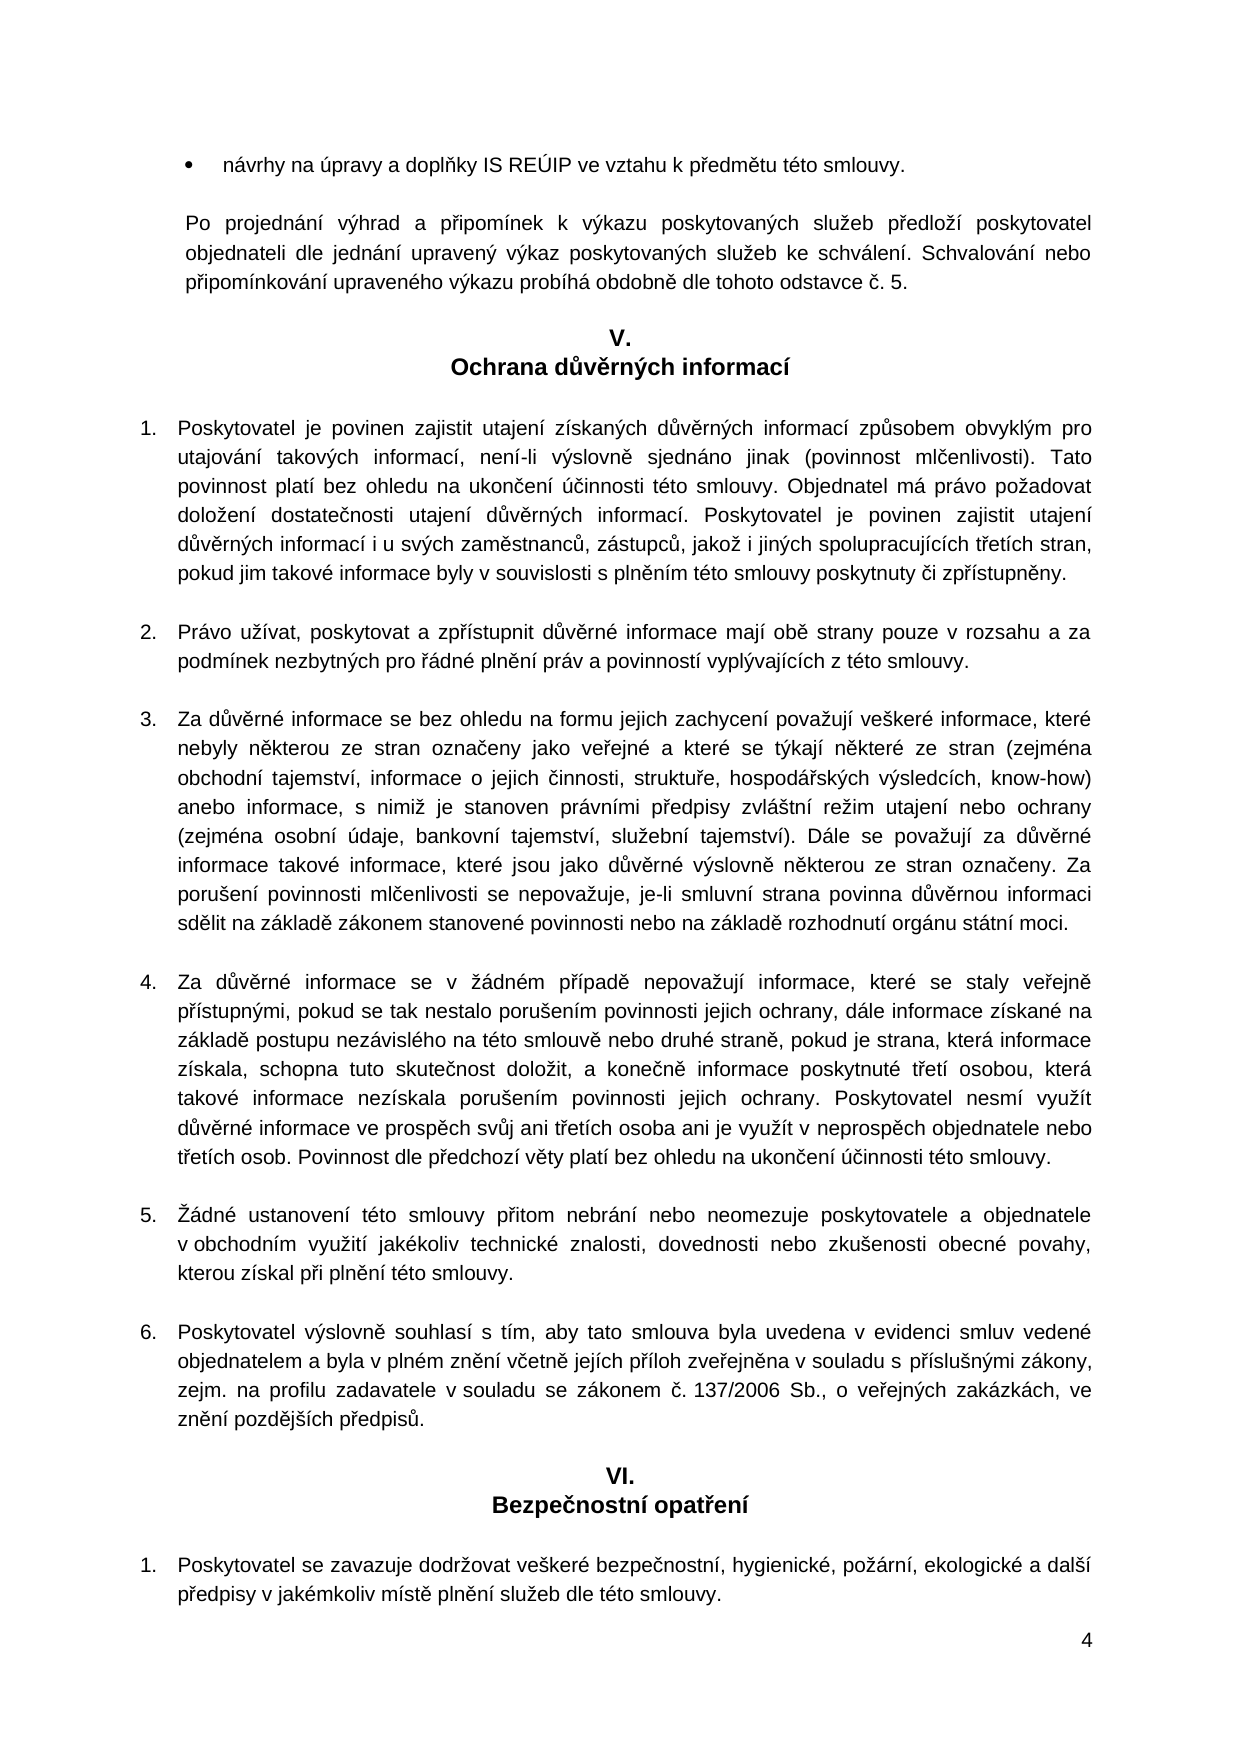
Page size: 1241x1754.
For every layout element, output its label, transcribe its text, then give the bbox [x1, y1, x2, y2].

list Poskytovatel je povinen zajistit utajení získaných důvěrných informací způsobem obvyklým pro utajování takových informací, není-li výslovně sjednáno jinak (povinnost mlčenlivosti). Tato povinnost platí bez ohledu na ukončení účinnosti této smlouvy. Objednatel má právo požadovat doložení dostatečnosti utajení důvěrných informací. Poskytovatel je povinen zajistit utajení důvěrných informací i u svých zaměstnanců, zástupců, jakož i jiných spolupracujících třetích stran, pokud jim takové informace byly v souvislosti s plněním této smlouvy poskytnuty či zpřístupněny. [140, 410, 1093, 585]
text Bezpečnostní opatření [148, 1489, 1093, 1518]
text Po projednání výhrad a připomínek k výkazu poskytovaných služeb předloží poskytovatel objednateli dle jednání upravený výkaz poskytovaných služeb ke schválení. Schvalování nebo připomínkování upraveného výkazu probíhá obdobně dle tohoto odstavce č. 5. [185, 206, 1093, 293]
list Žádné ustanovení této smlouvy přitom nebrání nebo neomezuje poskytovatele a objednatele v obchodním využití jakékoliv technické znalosti, dovednosti nebo zkušenosti obecné povahy, kterou získal při plnění této smlouvy. [140, 1198, 1093, 1285]
list Za důvěrné informace se bez ohledu na formu jejich zachycení považují veškeré informace, které nebyly některou ze stran označeny jako veřejné a které se týkají některé ze stran (zejména obchodní tajemství, informace o jejich činnosti, struktuře, hospodářských výsledcích, know-how) anebo informace, s nimiž je stanoven právními předpisy zvláštní režim utajení nebo ochrany (zejména osobní údaje, bankovní tajemství, služební tajemství). Dále se považují za důvěrné informace takové informace, které jsou jako důvěrné výslovně některou ze stran označeny. Za porušení povinnosti mlčenlivosti se nepovažuje, je-li smluvní strana povinna důvěrnou informaci sdělit na základě zákonem stanovené povinnosti nebo na základě rozhodnutí orgánu státní moci. [140, 702, 1093, 935]
list Poskytovatel výslovně souhlasí s tím, aby tato smlouva byla uvedena v evidenci smluv vedené objednatelem a byla v plném znění včetně jejích příloh zveřejněna v souladu s příslušnými zákony, zejm. na profilu zadavatele v souladu se zákonem č. 137/2006 Sb., o veřejných zakázkách, ve znění pozdějších předpisů. [140, 1314, 1093, 1431]
text VI. [148, 1460, 1093, 1489]
list návrhy na úpravy a doplňky IS REÚIP ve vztahu k předmětu této smlouvy. [185, 148, 1093, 177]
list Za důvěrné informace se v žádném případě nepovažují informace, které se staly veřejně přístupnými, pokud se tak nestalo porušením povinnosti jejich ochrany, dále informace získané na základě postupu nezávislého na této smlouvě nebo druhé straně, pokud je strana, která informace získala, schopna tuto skutečnost doložit, a konečně informace poskytnuté třetí osobou, která takové informace nezískala porušením povinnosti jejich ochrany. Poskytovatel nesmí využít důvěrné informace ve prospěch svůj ani třetích osoba ani je využít v neprospěch objednatele nebo třetích osob. Povinnost dle předchozí věty platí bez ohledu na ukončení účinnosti této smlouvy. [140, 964, 1093, 1168]
list Právo užívat, poskytovat a zpřístupnit důvěrné informace mají obě strany pouze v rozsahu a za podmínek nezbytných pro řádné plnění práv a povinností vyplývajících z této smlouvy. [140, 614, 1093, 673]
text V. [148, 323, 1093, 352]
text Ochrana důvěrných informací [148, 352, 1093, 381]
list Poskytovatel se zavazuje dodržovat veškeré bezpečnostní, hygienické, požární, ekologické a další předpisy v jakémkoliv místě plnění služeb dle této smlouvy. [140, 1548, 1093, 1606]
